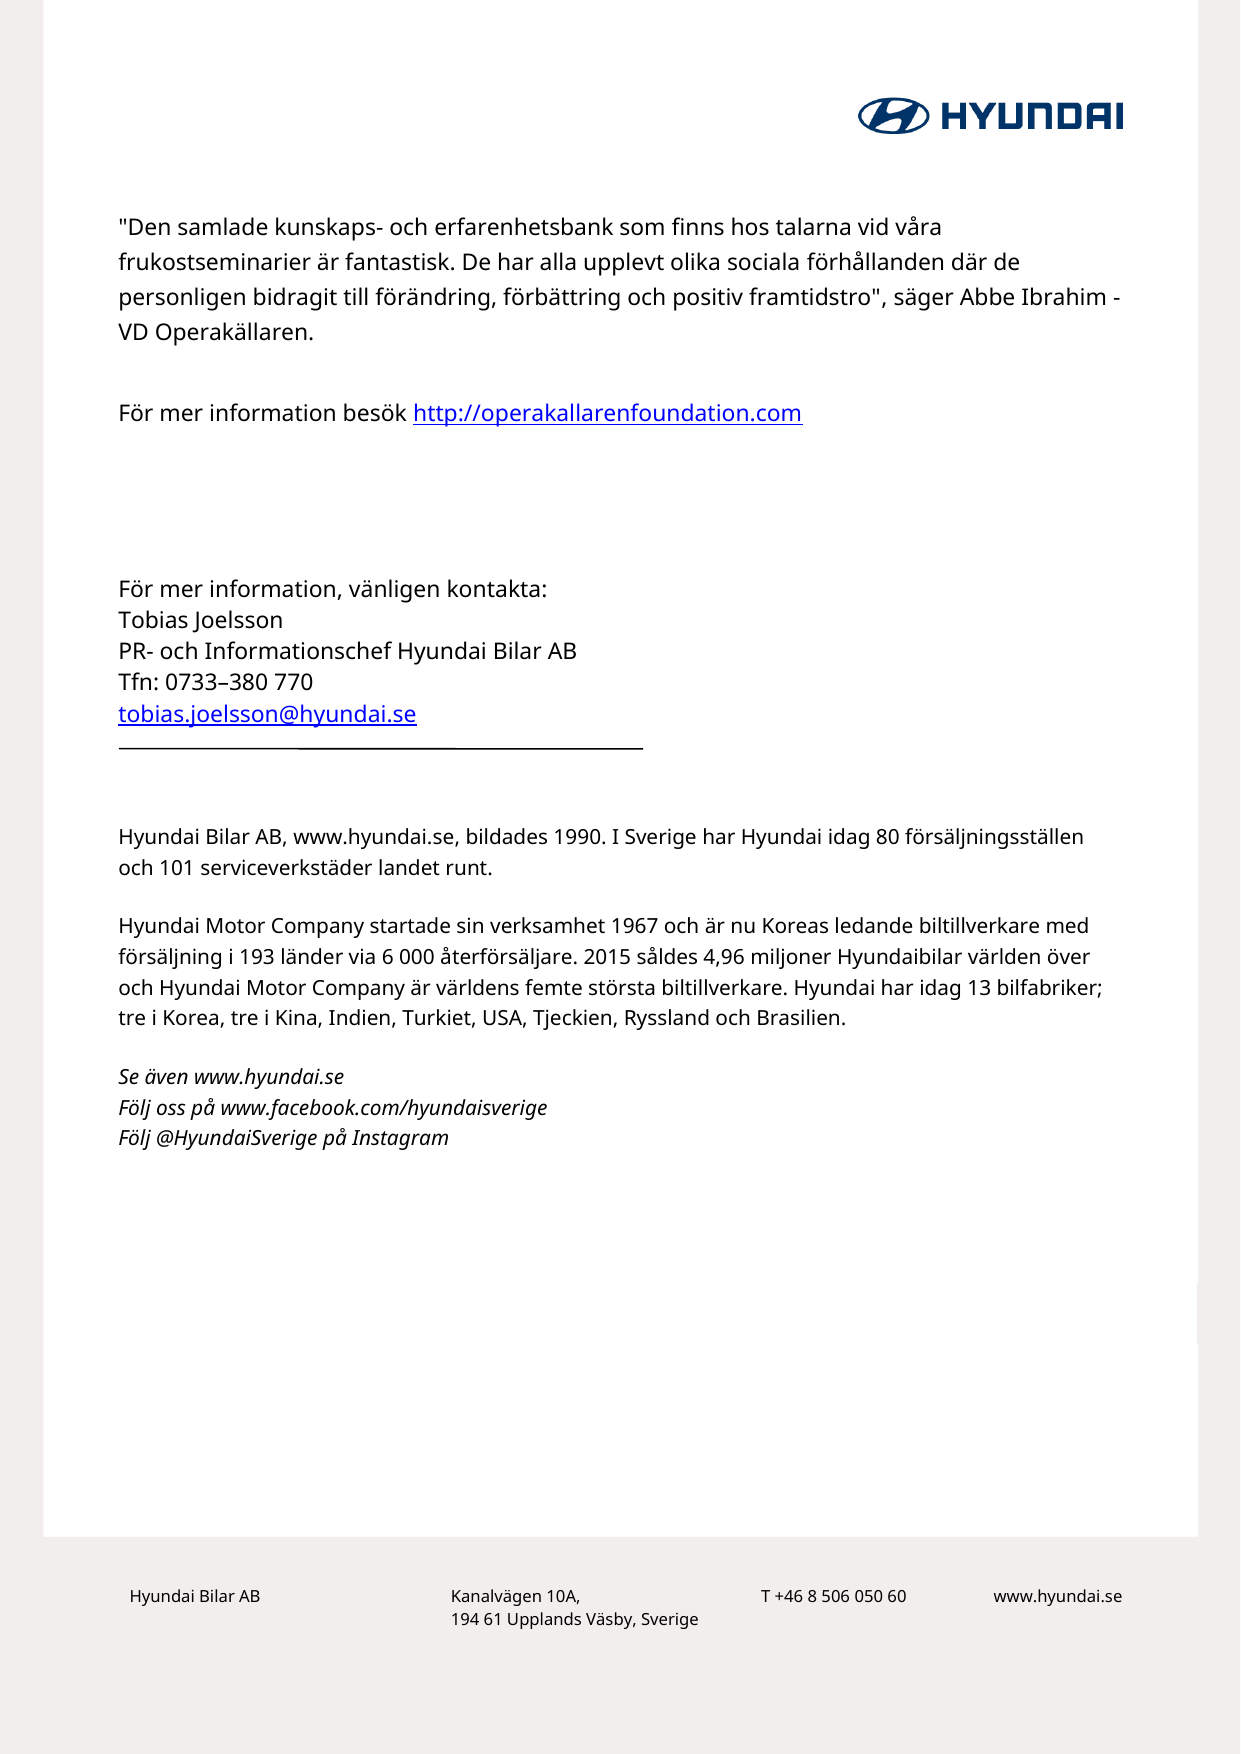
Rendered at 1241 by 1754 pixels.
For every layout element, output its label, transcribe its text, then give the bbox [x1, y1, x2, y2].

text "Den samlade kunskaps- och erfarenhetsbank som finns hos talarna vid våra frukostseminarier är fantastisk. De har alla upplevt olika sociala förhållanden där de personligen bidragit till förändring, förbättring och positiv framtidstro", säger Abbe Ibrahim - VD Operakällaren. [118, 207, 1122, 347]
picture [0, 0, 1241, 1754]
text Hyundai Bilar AB, www.hyundai.se, bildades 1990. I Sverige har Hyundai idag 80 försäljningsställen och 101 serviceverkstäder landet runt. [118, 822, 1122, 881]
text Hyundai Motor Company startade sin verksamhet 1967 och är nu Koreas ledande biltillverkare med försäljning i 193 länder via 6 000 återförsäljare. 2015 såldes 4,96 miljoner Hyundaibilar världen över och Hyundai Motor Company är världens femte största biltillverkare. Hyundai har idag 13 bilfabriker; tre i Korea, tre i Kina, Indien, Turkiet, USA, Tjeckien, Ryssland och Brasilien. [118, 911, 1122, 1032]
text PR- och Informationschef Hyundai Bilar AB [118, 635, 1122, 666]
text För mer information besök http://operakallarenfoundation.com [413, 397, 1122, 428]
text tobias.joelsson@hyundai.se [118, 698, 1122, 760]
text Tfn: 0733–380 770 [118, 666, 1122, 698]
text Se även www.hyundai.se Följ oss på www.facebook.com/hyundaisverige Följ @HyundaiSverige på Instagram [118, 1062, 1122, 1152]
text För mer information, vänligen kontakta: Tobias Joelsson [118, 573, 1122, 635]
